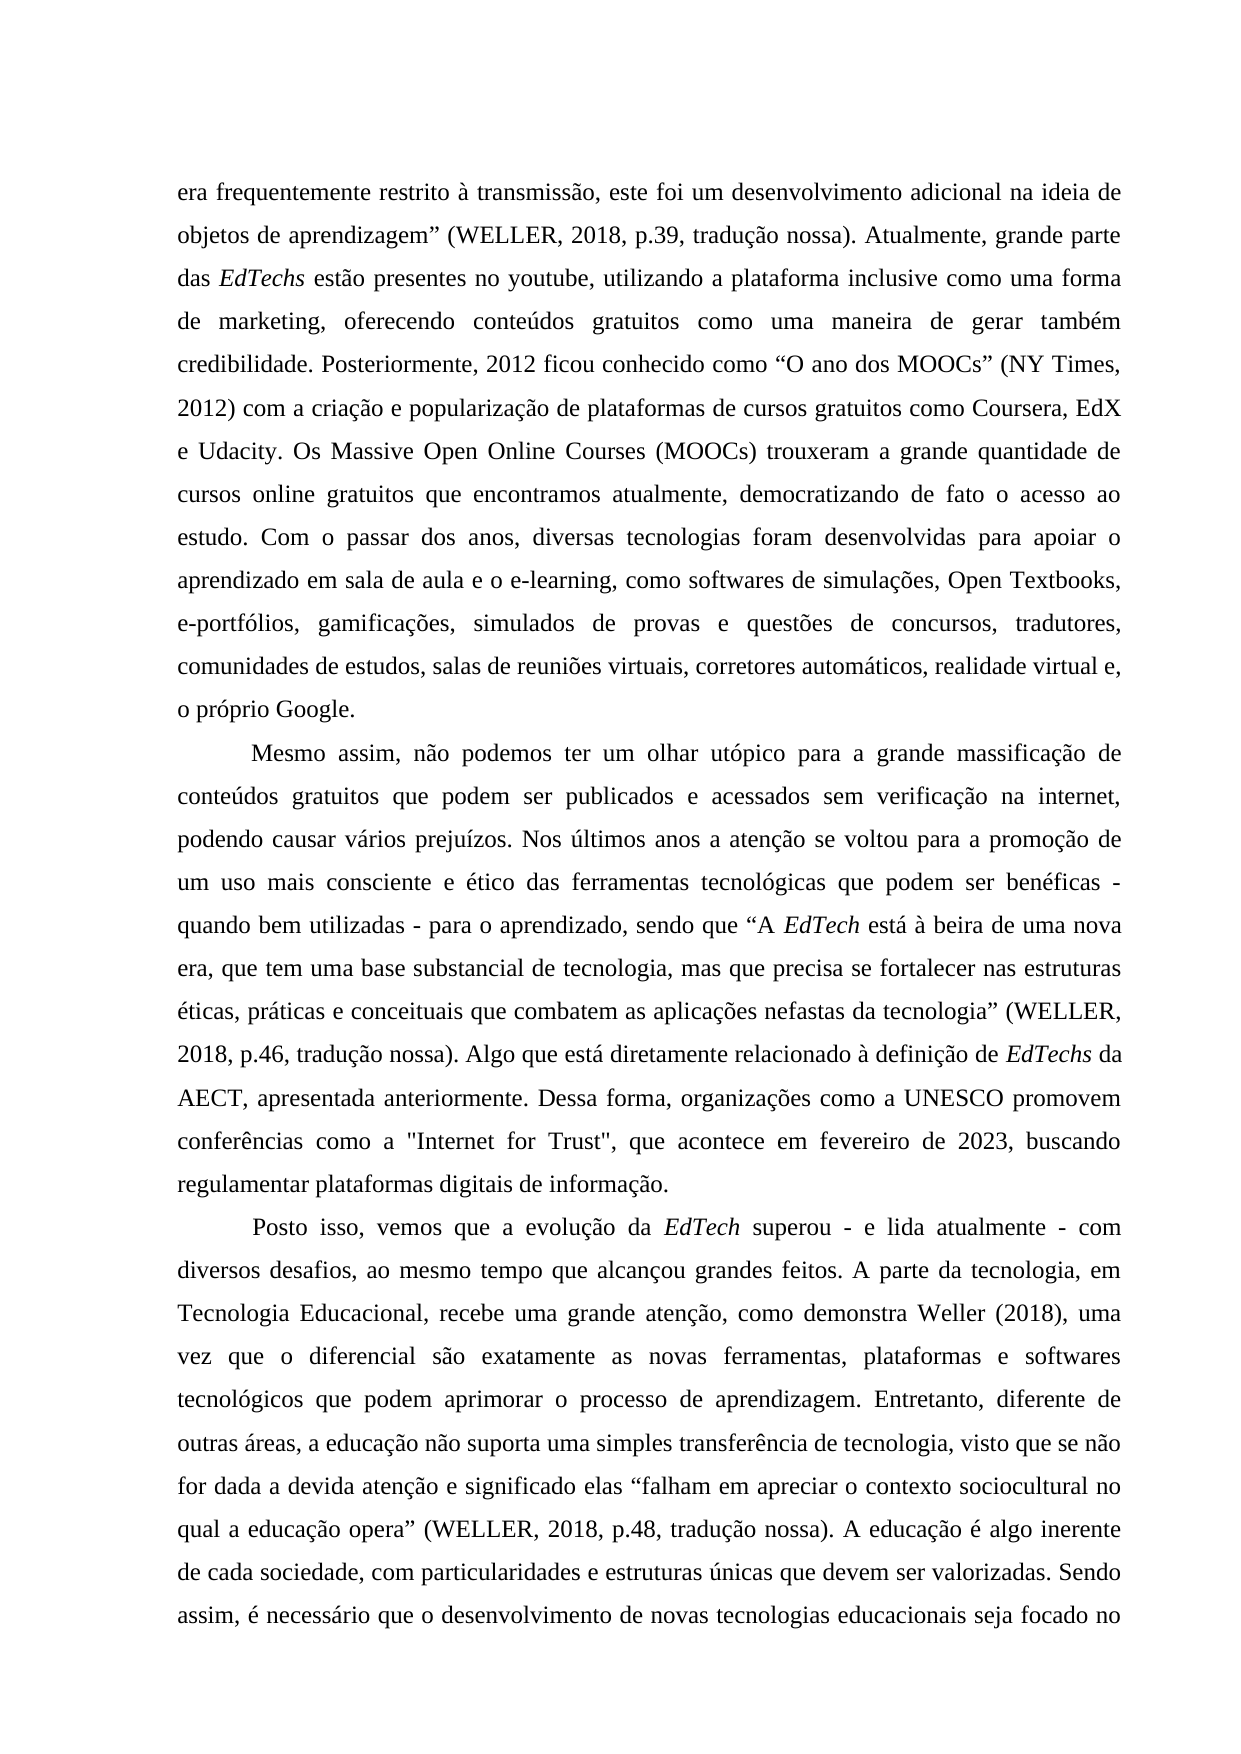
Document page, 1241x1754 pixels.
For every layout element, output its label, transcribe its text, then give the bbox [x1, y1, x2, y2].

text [177, 177, 1122, 723]
text Mesmo assim, não podemos ter um olhar utópico para a grande massificação de conteúdos gratuitos que podem ser publicados e acessados sem verificação na internet, podendo causar vários prejuízos. Nos últimos anos a atenção se voltou para a promoção de um uso mais consciente e ético das ferramentas tecnológicas que podem ser benéficas - quando bem utilizadas - para o aprendizado, sendo que “A EdTech está à beira de uma nova era, que tem uma base substancial de tecnologia, mas que precisa se fortalecer nas estruturas éticas, práticas e conceituais que combatem as aplicações nefastas da tecnologia” (WELLER, 2018, p.46, tradução nossa). Algo que está diretamente relacionado à definição de EdTechs da AECT, apresentada anteriormente. Dessa forma, organizações como a UNESCO promovem conferências como a "Internet for Trust", que acontece em fevereiro de 2023, buscando regulamentar plataformas digitais de informação. [177, 738, 1122, 1198]
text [177, 1212, 1122, 1629]
